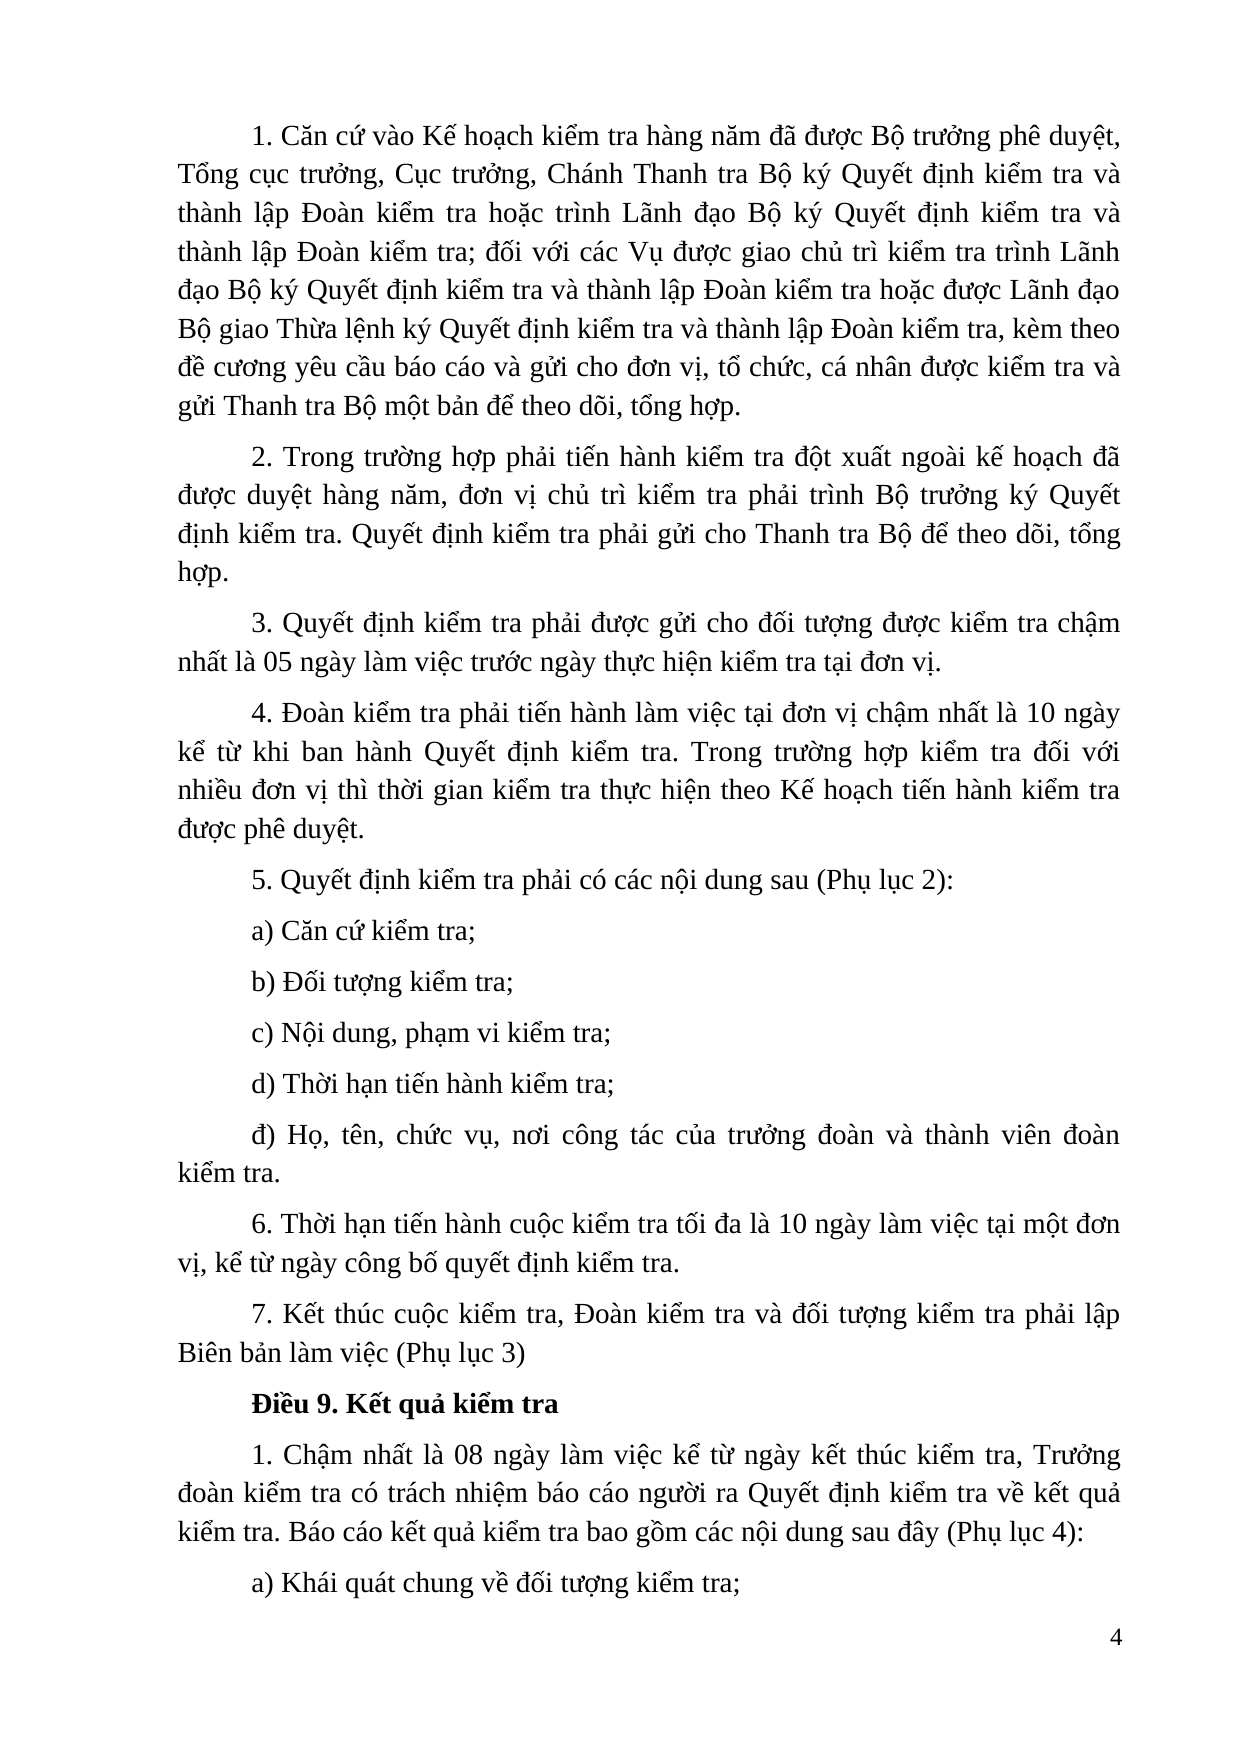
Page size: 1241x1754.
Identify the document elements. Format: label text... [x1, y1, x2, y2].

text c) Nội dung, phạm vi kiểm tra; [177, 1015, 1122, 1048]
text 1. Căn cứ vào Kế hoạch kiểm tra hàng năm đã được Bộ trưởng phê duyệt, Tổng cục trưởng, Cục trưởng, Chánh Thanh tra Bộ ký Quyết định kiểm tra và thành lập Đoàn kiểm tra hoặc trình Lãnh đạo Bộ ký Quyết định kiểm tra và thành lập Đoàn kiểm tra; đối với các Vụ được giao chủ trì kiểm tra trình Lãnh đạo Bộ ký Quyết định kiểm tra và thành lập Đoàn kiểm tra hoặc được Lãnh đạo Bộ giao Thừa lệnh ký Quyết định kiểm tra và thành lập Đoàn kiểm tra, kèm theo đề cương yêu cầu báo cáo và gửi cho đơn vị, tổ chức, cá nhân được kiểm tra và gửi Thanh tra Bộ một bản để theo dõi, tổng hợp. [177, 118, 1122, 421]
text 3. Quyết định kiểm tra phải được gửi cho đối tượng được kiểm tra chậm nhất là 05 ngày làm việc trước ngày thực hiện kiểm tra tại đơn vị. [177, 606, 1122, 678]
text 7. Kết thúc cuộc kiểm tra, Đoàn kiểm tra và đối tượng kiểm tra phải lập Biên bản làm việc (Phụ lục 3) [177, 1296, 1122, 1368]
text 6. Thời hạn tiến hành cuộc kiểm tra tối đa là 10 ngày làm việc tại một đơn vị, kể từ ngày công bố quyết định kiểm tra. [177, 1207, 1122, 1279]
text 1. Chậm nhất là 08 ngày làm việc kể từ ngày kết thúc kiểm tra, Trưởng đoàn kiểm tra có trách nhiệm báo cáo người ra Quyết định kiểm tra về kết quả kiểm tra. Báo cáo kết quả kiểm tra bao gồm các nội dung sau đây (Phụ lục 4): [177, 1437, 1122, 1547]
text 5. Quyết định kiểm tra phải có các nội dung sau (Phụ lục 2): [177, 862, 1122, 895]
text d) Thời hạn tiến hành kiểm tra; [177, 1066, 1122, 1099]
text Điều 9. Kết quả kiểm tra [177, 1386, 1122, 1419]
text 4. Đoàn kiểm tra phải tiến hành làm việc tại đơn vị chậm nhất là 10 ngày kể từ khi ban hành Quyết định kiểm tra. Trong trường hợp kiểm tra đối với nhiều đơn vị thì thời gian kiểm tra thực hiện theo Kế hoạch tiến hành kiểm tra được phê duyệt. [177, 695, 1122, 844]
text đ) Họ, tên, chức vụ, nơi công tác của trưởng đoàn và thành viên đoàn kiểm tra. [177, 1117, 1122, 1189]
text 2. Trong trường hợp phải tiến hành kiểm tra đột xuất ngoài kế hoạch đã được duyệt hàng năm, đơn vị chủ trì kiểm tra phải trình Bộ trưởng ký Quyết định kiểm tra. Quyết định kiểm tra phải gửi cho Thanh tra Bộ để theo dõi, tổng hợp. [177, 439, 1122, 588]
text a) Khái quát chung về đối tượng kiểm tra; [177, 1565, 1122, 1598]
text b) Đối tượng kiểm tra; [177, 964, 1122, 997]
text a) Căn cứ kiểm tra; [177, 913, 1122, 946]
